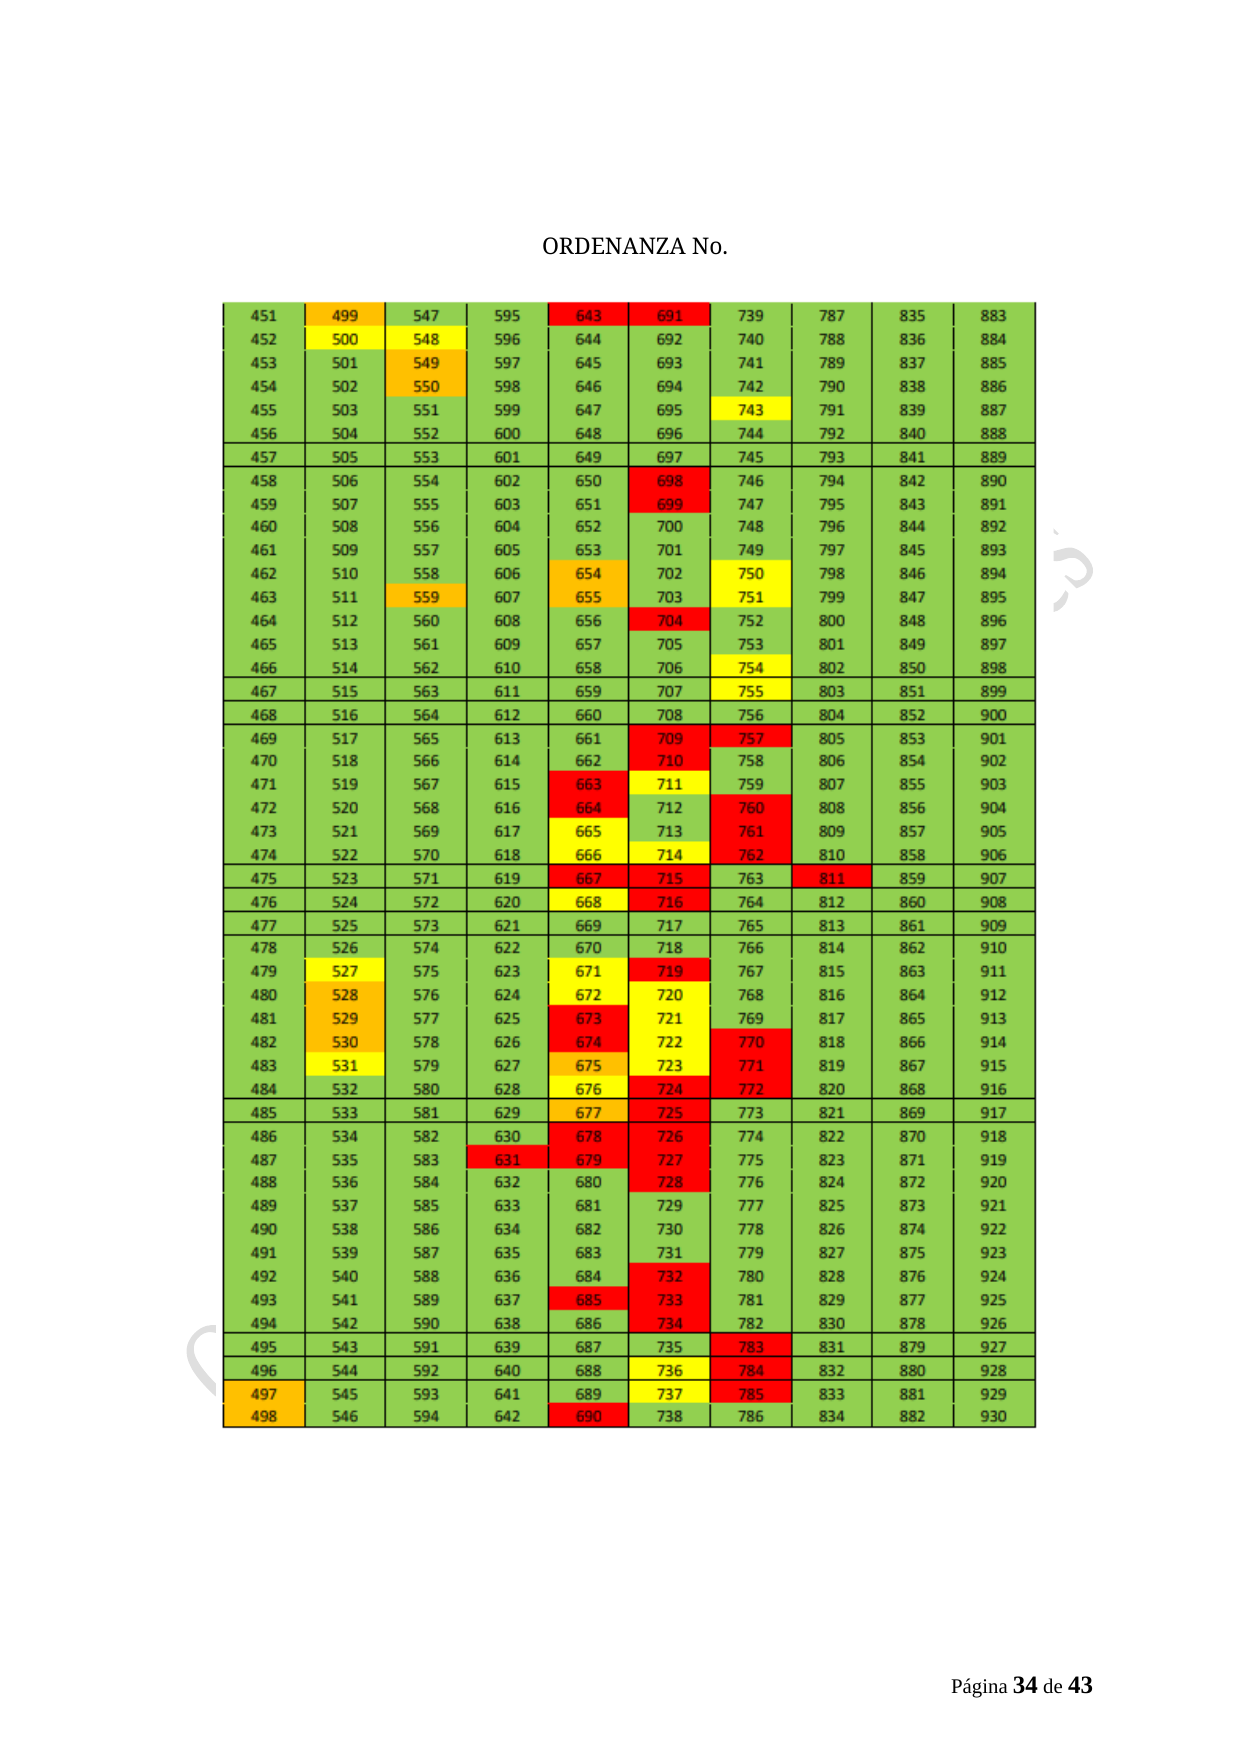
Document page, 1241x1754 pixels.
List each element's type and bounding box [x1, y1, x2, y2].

picture [216, 285, 1054, 1434]
